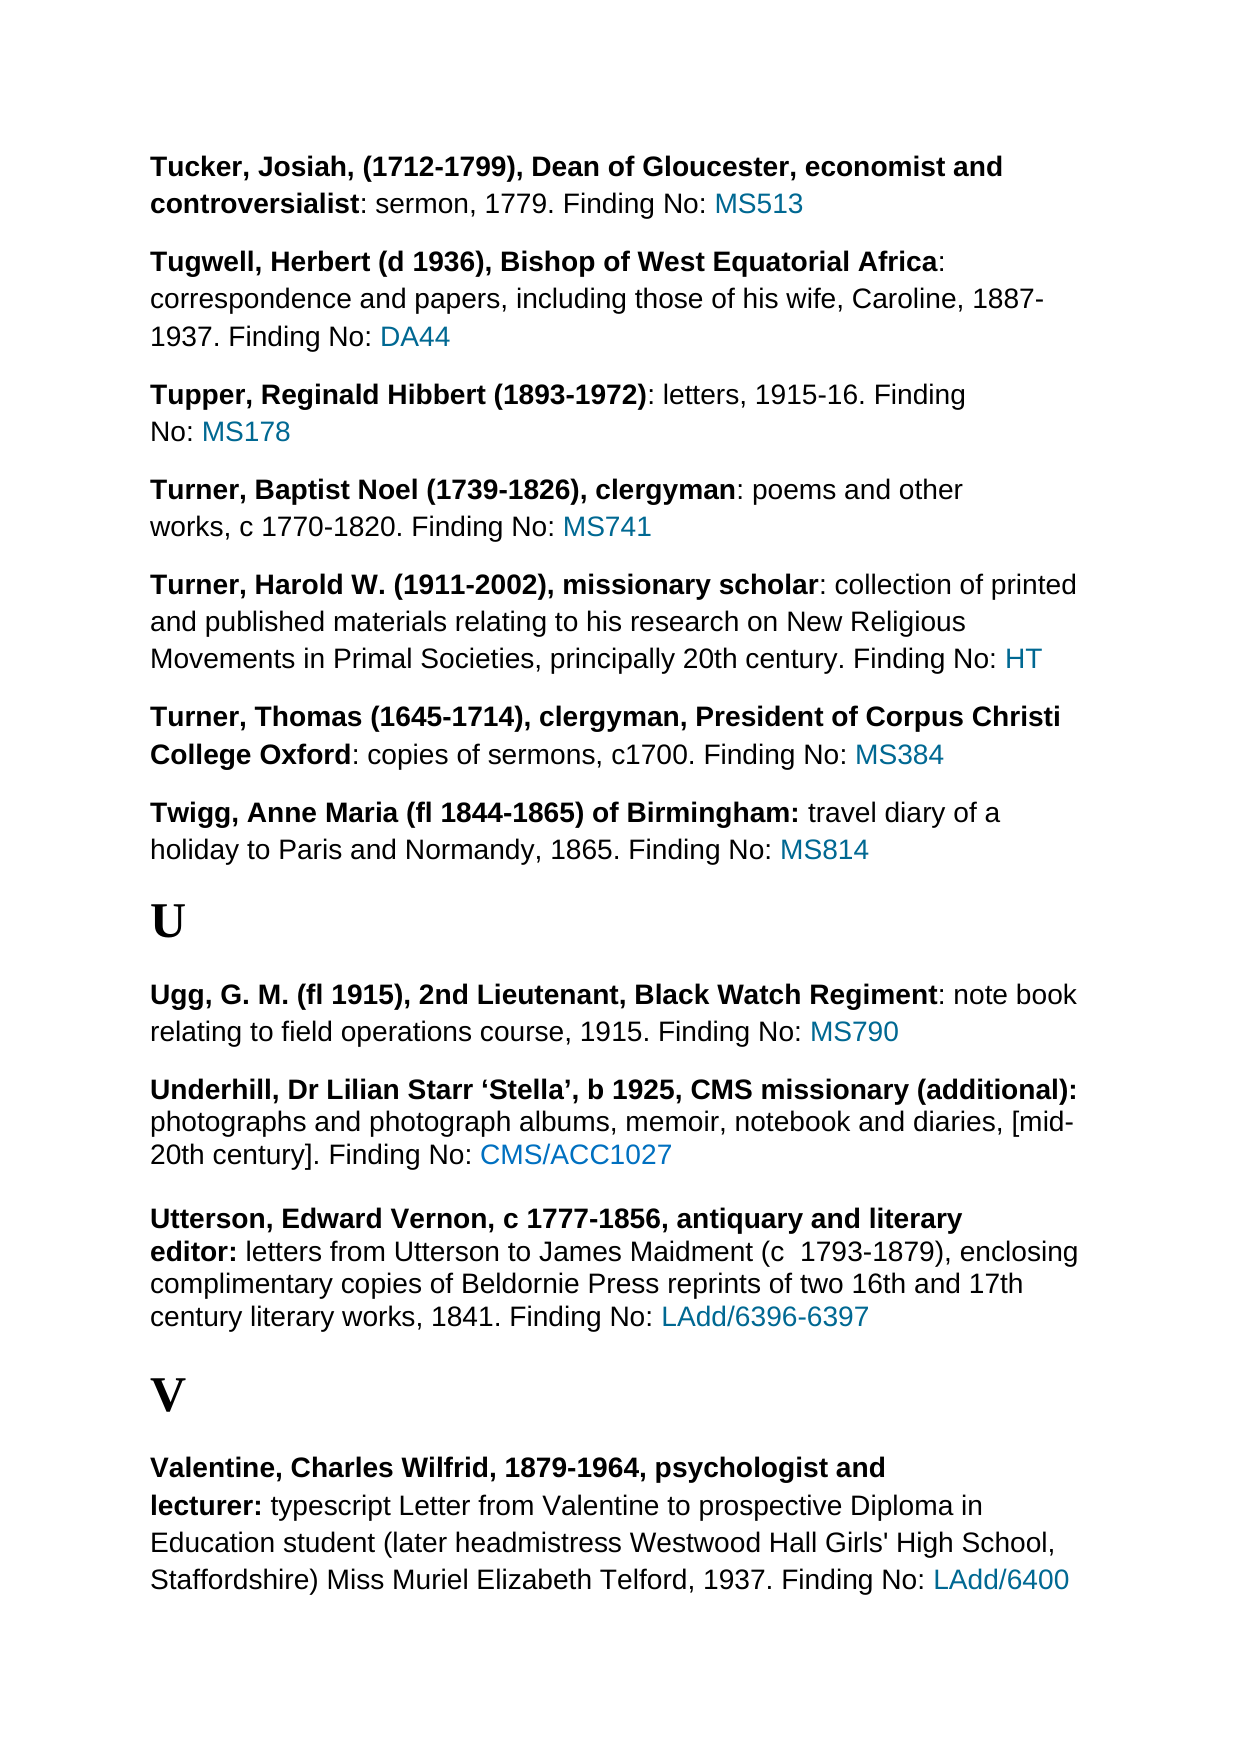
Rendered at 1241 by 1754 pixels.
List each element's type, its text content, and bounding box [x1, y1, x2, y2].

text Tucker, Josiah, (1712-1799), Dean of Gloucester, economist and controversialist: sermon, 1779. Finding No: MS513 [150, 150, 1090, 219]
text V [150, 1364, 1090, 1422]
text Ugg, G. M. (fl 1915), 2nd Lieutenant, Black Watch Regiment: note book relating to field operations course, 1915. Finding No: MS790 [150, 978, 1090, 1047]
text Tugwell, Herbert (d 1936), Bishop of West Equatorial Africa: correspondence and papers, including those of his wife, Caroline, 1887-1937. Finding No: DA44 [150, 245, 1090, 352]
text Turner, Harold W. (1911-2002), missionary scholar: collection of printed and published materials relating to his research on New Religious Movements in Primal Societies, principally 20th century. Finding No: HT [150, 568, 1090, 675]
text Utterson, Edward Vernon, c 1777-1856, antiquary and literary editor: letters from Utterson to James Maidment (c 1793-1879), enclosing complimentary copies of Beldornie Press reprints of two 16th and 17th century literary works, 1841. Finding No: LAdd/6396-6397 [150, 1202, 1090, 1332]
text Tupper, Reginald Hibbert (1893-1972): letters, 1915-16. Finding No: MS178 [150, 378, 1090, 447]
text Valentine, Charles Wilfrid, 1879-1964, psychologist and lecturer: typescript Letter from Valentine to prospective Diploma in Education student (later headmistress Westwood Hall Girls' High School, Staffordshire) Miss Muriel Elizabeth Telford, 1937. Finding No: LAdd/6400 [150, 1451, 1090, 1595]
text U [150, 891, 1090, 948]
text Turner, Baptist Noel (1739-1826), clergyman: poems and other works, c 1770-1820. Finding No: MS741 [150, 473, 1090, 542]
text Turner, Thomas (1645-1714), clergyman, President of Corpus Christi College Oxford: copies of sermons, c1700. Finding No: MS384 [150, 700, 1090, 770]
text Twigg, Anne Maria (fl 1844-1865) of Birmingham: travel diary of a holiday to Paris and Normandy, 1865. Finding No: MS814 [150, 796, 1090, 865]
text Underhill, Dr Lilian Starr ‘Stella’, b 1925, CMS missionary (additional): photographs and photograph albums, memoir, notebook and diaries, [mid-20th century]. Finding No: CMS/ACC1027 [150, 1073, 1090, 1170]
